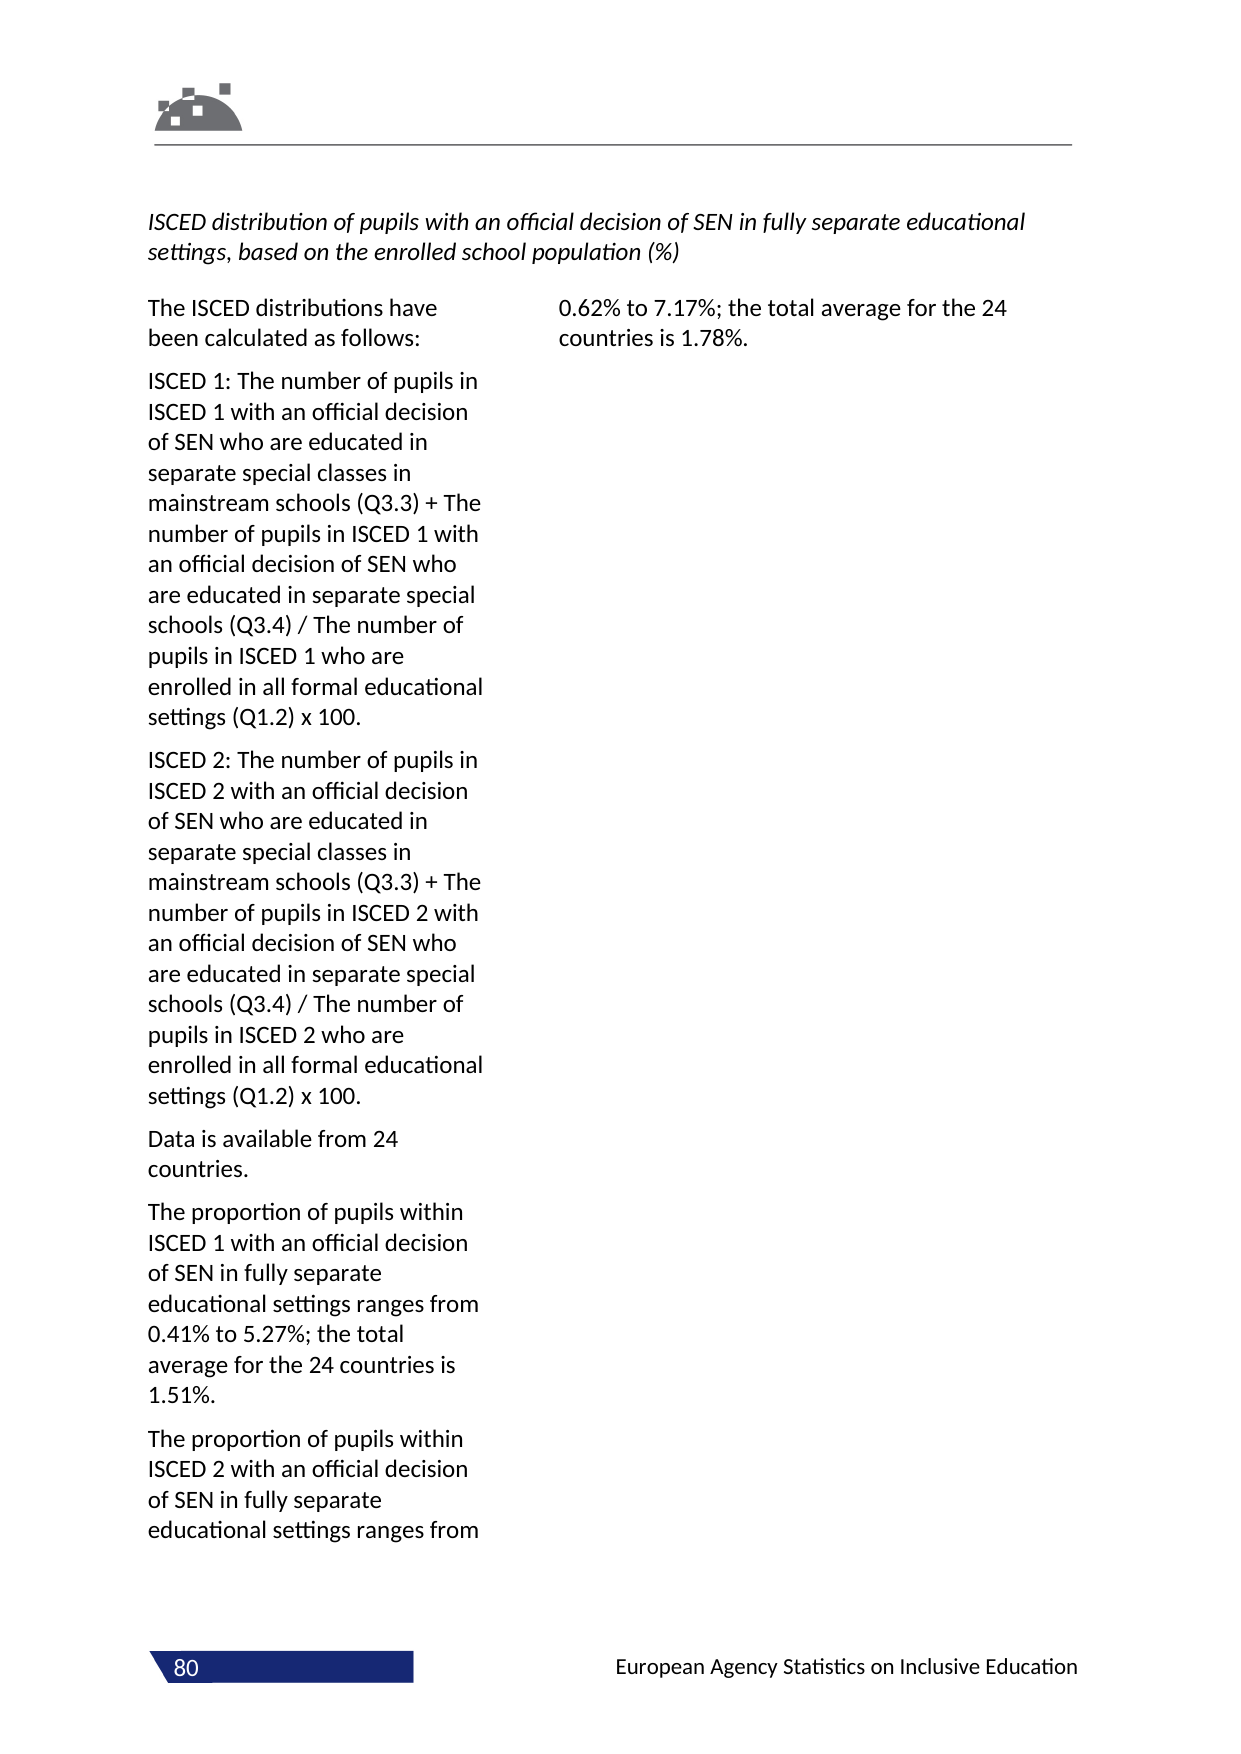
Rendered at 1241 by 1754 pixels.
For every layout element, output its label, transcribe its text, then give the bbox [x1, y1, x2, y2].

text The proportion of pupils within ISCED 2 with an official decision of SEN in fully separate educational settings ranges from 0.62% to 7.17%; the total average for the 24 countries is 1.78%. [148, 1423, 484, 1545]
text Data is available from 24 countries. [148, 1123, 484, 1184]
text ISCED 2: The number of pupils in ISCED 2 with an official decision of SEN who are educated in separate special classes in mainstream schools (Q3.3) + The number of pupils in ISCED 2 with an official decision of SEN who are educated in separate special schools (Q3.4) / The number of pupils in ISCED 2 who are enrolled in all formal educational settings (Q1.2) x 100. [148, 744, 484, 1111]
picture [147, 1645, 414, 1689]
subtitle ISCED distribution of pupils with an official decision of SEN in fully separate educational settings, based on the enrolled school population (%) [148, 206, 1079, 267]
text The ISCED distributions have been calculated as follows: [148, 292, 484, 353]
picture [147, 73, 1078, 153]
text The proportion of pupils within ISCED 2 with an official decision of SEN in fully separate educational settings ranges from 0.62% to 7.17%; the total average for the 24 countries is 1.78%. [558, 292, 1079, 353]
text The proportion of pupils within ISCED 1 with an official decision of SEN in fully separate educational settings ranges from 0.41% to 5.27%; the total average for the 24 countries is 1.51%. [148, 1197, 484, 1410]
text ISCED 1: The number of pupils in ISCED 1 with an official decision of SEN who are educated in separate special classes in mainstream schools (Q3.3) + The number of pupils in ISCED 1 with an official decision of SEN who are educated in separate special schools (Q3.4) / The number of pupils in ISCED 1 who are enrolled in all formal educational settings (Q1.2) x 100. [148, 366, 484, 732]
